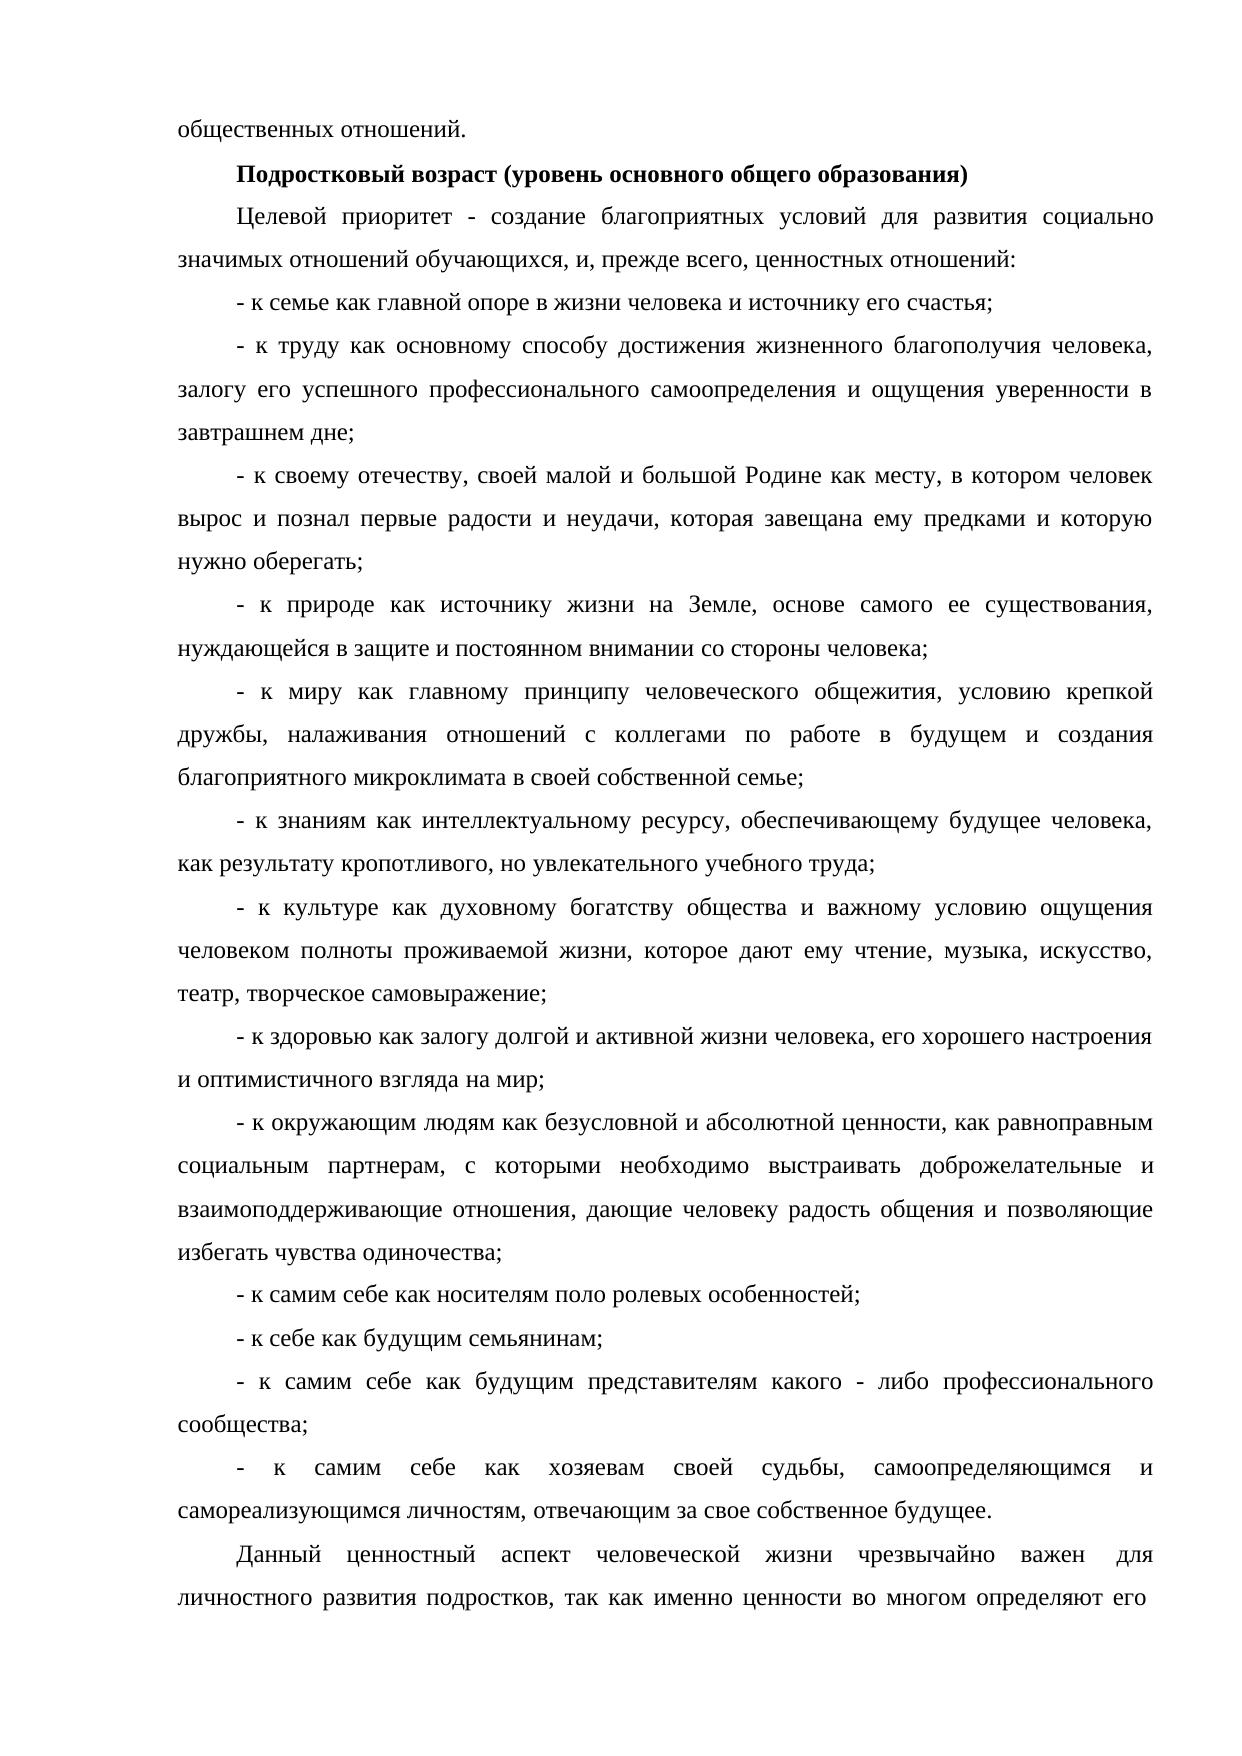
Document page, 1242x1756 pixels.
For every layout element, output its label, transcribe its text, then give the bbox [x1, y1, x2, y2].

list к самим себе как носителям поло ролевых особенностей; [236, 1280, 1231, 1308]
text общественных отношений. [177, 114, 1231, 143]
list к самим себе как хозяевам своей судьбы, самоопределяющимся и самореализующимся личностям, отвечающим за свое собственное будущее. [177, 1452, 1153, 1524]
list к себе как будущим семьянинам; [236, 1323, 1231, 1351]
list к семье как главной опоре в жизни человека и источнику его счастья; [236, 287, 1231, 316]
list к миру как главному принципу человеческого общежития, условию крепкой дружбы, налаживания отношений с коллегами по работе в будущем и создания благоприятного микроклимата в своей собственной семье; [177, 676, 1153, 791]
list к окружающим людям как безусловной и абсолютной ценности, как равноправным социальным партнерам, с которыми необходимо выстраивать доброжелательные и взаимоподдерживающие отношения, дающие человеку радость общения и позволяющие избегать чувства одиночества; [177, 1107, 1154, 1266]
subtitle Подростковый возраст (уровень основного общего образования) [236, 159, 1231, 188]
list к природе как источнику жизни на Земле, основе самого ее существования, нуждающейся в защите и постоянном внимании со стороны человека; [177, 589, 1153, 661]
text Данный ценностный аспект человеческой жизни чрезвычайно важен для личностного развития подростков, так как именно ценности во многом определяют его [177, 1539, 1153, 1611]
text Целевой приоритет - создание благоприятных условий для развития социально значимых отношений обучающихся, и, прежде всего, ценностных отношений: [177, 201, 1154, 273]
list к культуре как духовному богатству общества и важному условию ощущения человеком полноты проживаемой жизни, которое дают ему чтение, музыка, искусство, театр, творческое самовыражение; [177, 892, 1153, 1007]
list к своему отечеству, своей малой и большой Родине как месту, в котором человек вырос и познал первые радости и неудачи, которая завещана ему предками и которую нужно оберегать; [177, 460, 1153, 575]
list к самим себе как будущим представителям какого - либо профессионального сообщества; [177, 1366, 1154, 1438]
list к труду как основному способу достижения жизненного благополучия человека, залогу его успешного профессионального самоопределения и ощущения уверенности в завтрашнем дне; [177, 331, 1153, 446]
list к здоровью как залогу долгой и активной жизни человека, его хорошего настроения и оптимистичного взгляда на мир; [177, 1021, 1154, 1093]
list к знаниям как интеллектуальному ресурсу, обеспечивающему будущее человека, как результату кропотливого, но увлекательного учебного труда; [177, 805, 1153, 877]
